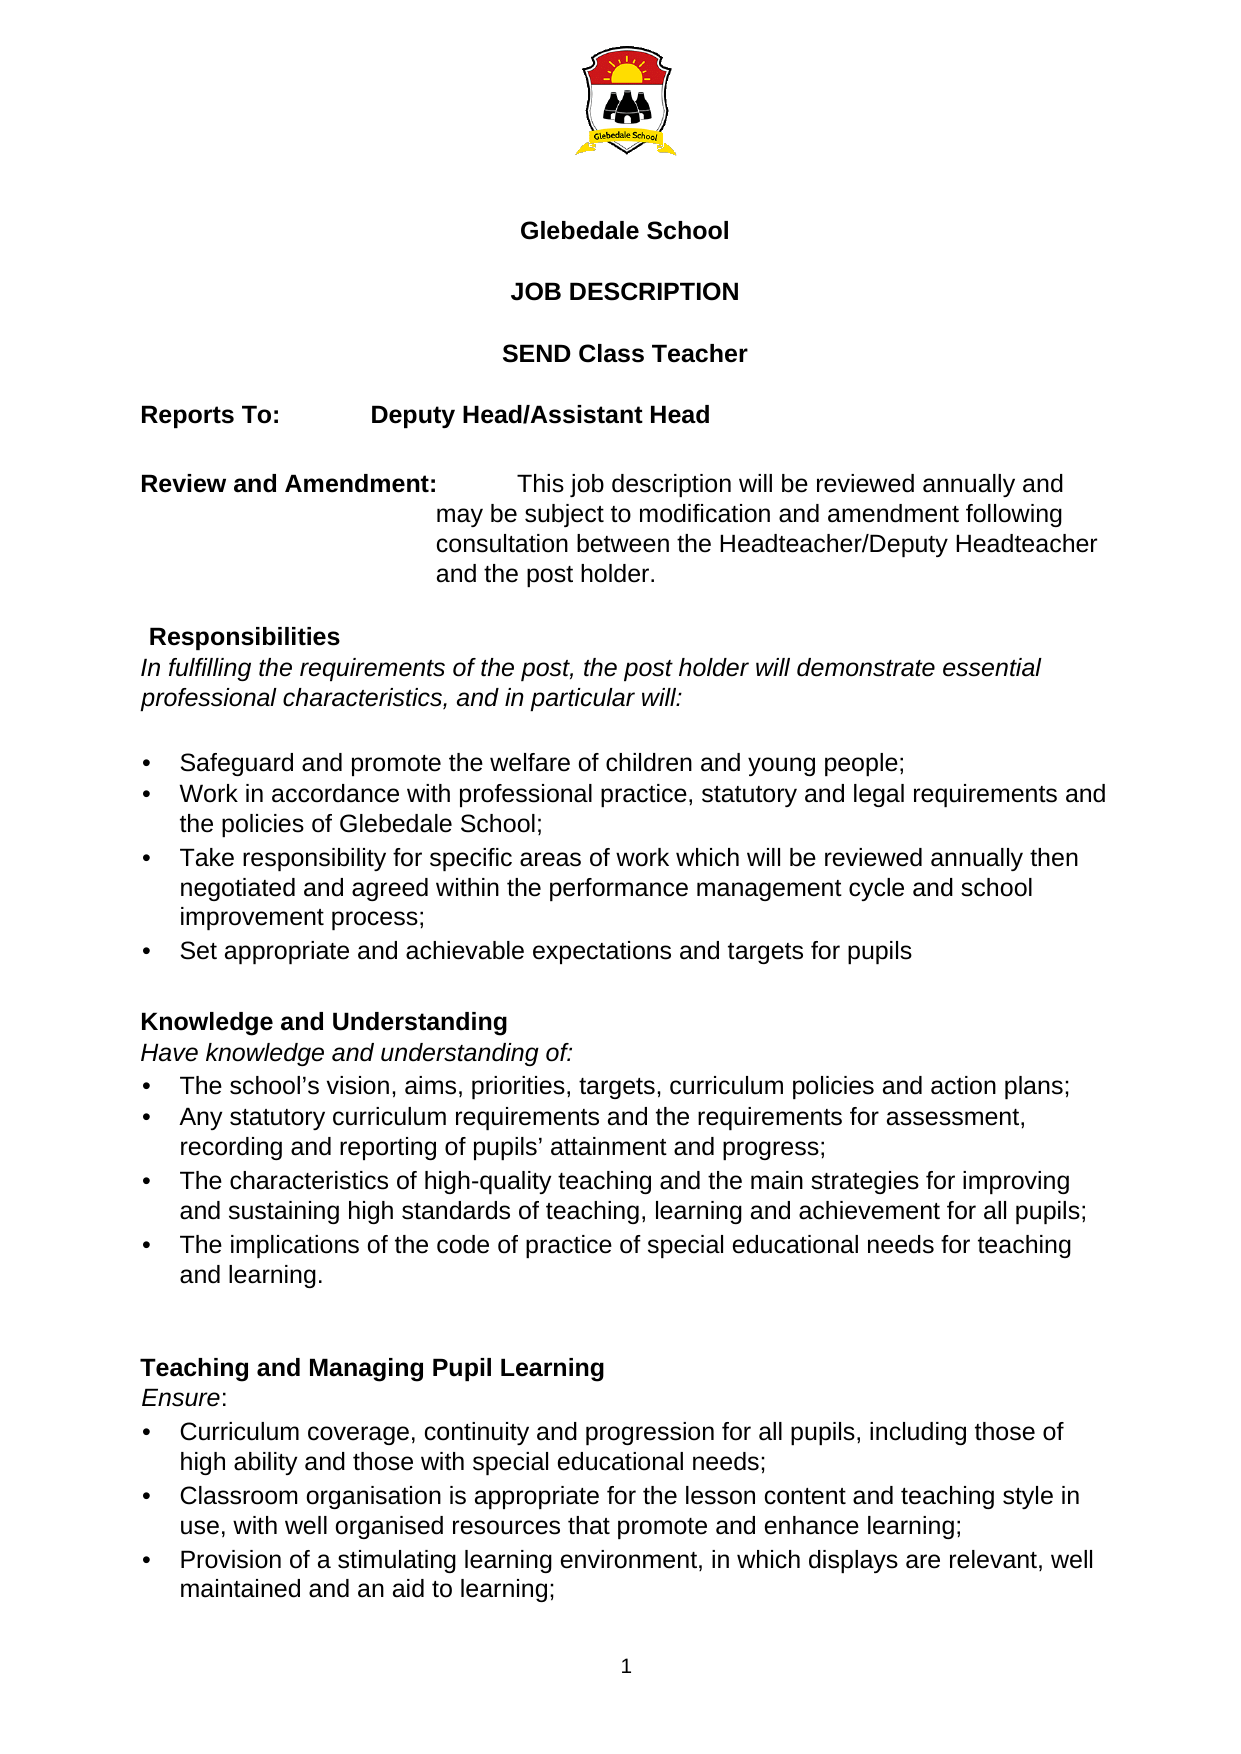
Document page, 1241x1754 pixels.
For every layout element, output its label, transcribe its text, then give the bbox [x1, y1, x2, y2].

subtitle Knowledge and Understanding [140, 1007, 1109, 1036]
text SEND Class Teacher [140, 338, 1109, 367]
list Any statutory curriculum requirements and the requirements for assessment, recording and reporting of pupils’ attainment and progress; [142, 1102, 1109, 1161]
list Work in accordance with professional practice, statutory and legal requirements and the policies of Glebedale School; [142, 779, 1109, 837]
subtitle Responsibilities [142, 622, 1109, 650]
text Have knowledge and understanding of: [140, 1038, 1109, 1067]
list Curriculum coverage, continuity and progression for all pupils, including those of high ability and those with special educational needs; [142, 1417, 1109, 1476]
text Glebedale School [140, 216, 1109, 244]
list Take responsibility for specific areas of work which will be reviewed annually then negotiated and agreed within the performance management cycle and school improvement process; [142, 843, 1109, 931]
text Teaching and Managing Pupil Learning Ensure: [140, 1353, 622, 1412]
list Classroom organisation is appropriate for the lesson content and teaching style in use, with well organised resources that promote and enhance learning; [142, 1481, 1109, 1539]
list Provision of a stimulating learning environment, in which displays are relevant, well maintained and an aid to learning; [142, 1544, 1109, 1603]
list Set appropriate and achievable expectations and targets for pupils [142, 936, 1109, 965]
text JOB DESCRIPTION [140, 277, 1109, 306]
subtitle Reports To: Deputy Head/Assistant Head [140, 400, 1109, 429]
text Review and Amendment: This job description will be reviewed annually and may be subject to modification and amendment following consultation between the Headteacher/Deputy Headteacher and the post holder. [140, 469, 1109, 588]
text In fulfilling the requirements of the post, the post holder will demonstrate essential professional characteristics, and in particular will: [140, 653, 1109, 711]
list The implications of the code of practice of special educational needs for teaching and learning. [142, 1230, 1109, 1288]
list Safeguard and promote the welfare of children and young people; [142, 748, 1109, 777]
list The characteristics of high-quality teaching and the main strategies for improving and sustaining high standards of teaching, learning and achievement for all pupils; [142, 1166, 1109, 1224]
picture [575, 46, 677, 156]
list The school’s vision, aims, priorities, targets, curriculum policies and action plans; [142, 1071, 1109, 1100]
